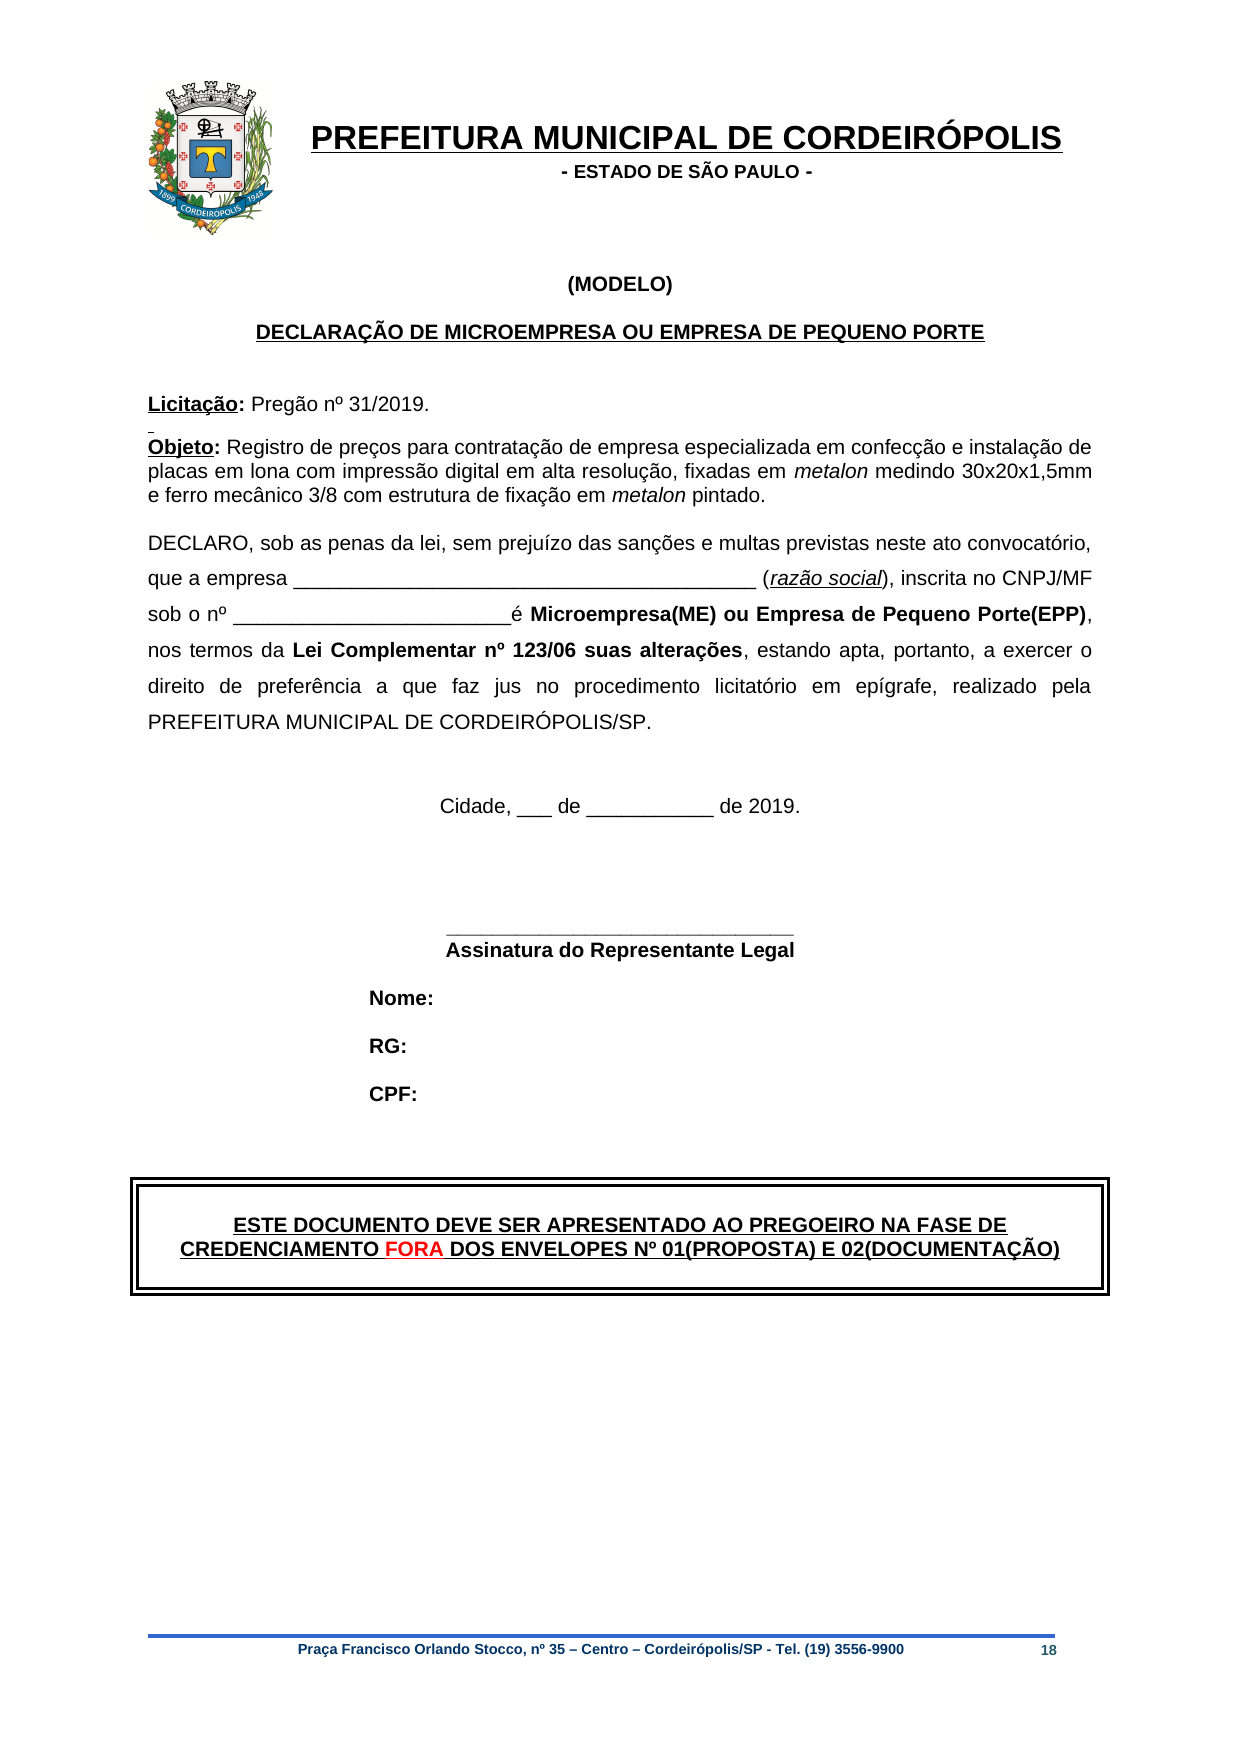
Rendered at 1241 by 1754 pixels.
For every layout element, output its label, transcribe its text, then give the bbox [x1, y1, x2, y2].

text Nome: [369, 986, 1092, 1009]
text ______________________________ [148, 914, 1092, 938]
text DECLARO, sob as penas da lei, sem prejuízo das sanções e multas previstas neste ato convocatório, que a empresa ________________________________________ (razão social), inscrita no CNPJ/MF sob o nº ________________________é Microempresa(ME) ou Empresa de Pequeno Porte(EPP), nos termos da Lei Complementar nº 123/06 suas alterações, estando apta, portanto, a exercer o direito de preferência a que faz jus no procedimento licitatório em epígrafe, realizado pela PREFEITURA MUNICIPAL DE CORDEIRÓPOLIS/SP. [148, 530, 1092, 734]
text DECLARAÇÃO DE MICROEMPRESA OU EMPRESA DE PEQUENO PORTE [148, 319, 1092, 343]
picture [148, 81, 273, 235]
text CREDENCIAMENTO FORA DOS ENVELOPES Nº 01(PROPOSTA) E 02(DOCUMENTAÇÃO) [148, 1237, 1092, 1261]
text ESTE DOCUMENTO DEVE SER APRESENTADO AO PREGOEIRO NA FASE DE [148, 1213, 1092, 1237]
text Assinatura do Representante Legal [148, 938, 1092, 962]
text RG: [369, 1033, 1092, 1057]
title Objeto: Registro de preços para contratação de empresa especializada em confecção e instalação de placas em lona com impressão digital em alta resolução, fixadas em metalon medindo 30x20x1,5mm e ferro mecânico 3/8 com estrutura de fixação em metalon pintado. [148, 434, 1092, 506]
text (MODELO) [148, 272, 1092, 296]
text Licitação: Pregão nº 31/2019. [148, 391, 1092, 415]
text Cidade, ___ de ___________ de 2019. [148, 794, 1092, 818]
text CPF: [369, 1081, 1092, 1105]
